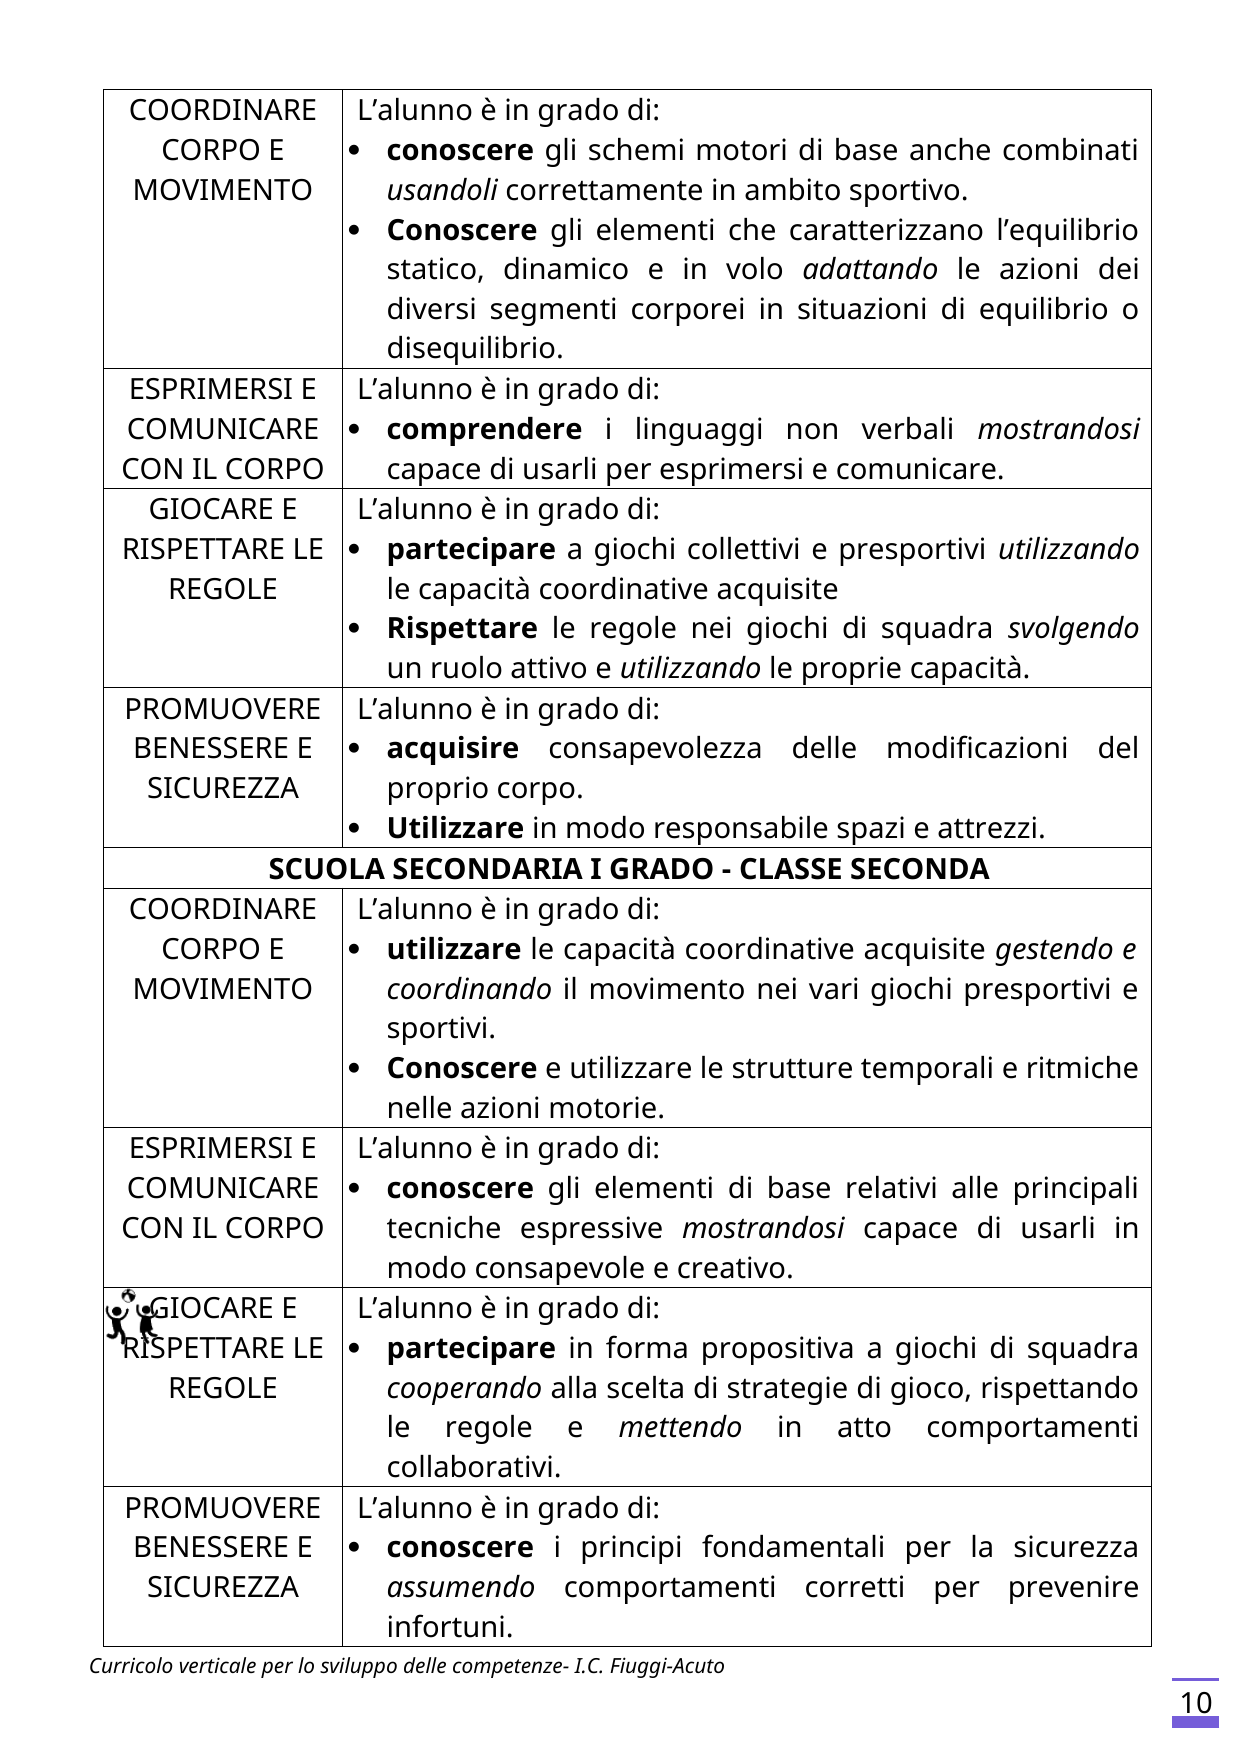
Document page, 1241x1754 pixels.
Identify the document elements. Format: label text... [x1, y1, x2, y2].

table_cell ESPRIMERSI E COMUNICARE CON IL CORPO [104, 1128, 342, 1287]
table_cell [343, 1487, 1151, 1646]
picture [97, 1286, 165, 1349]
table_cell PROMUOVERE BENESSERE E SICUREZZA [104, 688, 342, 847]
table_cell COORDINARE CORPO E MOVIMENTO [104, 90, 342, 367]
table_cell L’alunno è in grado di: comprendere i linguaggi non verbali mostrandosi capace di usarli per esprimersi e comunicare. [343, 369, 1151, 488]
table_cell ESPRIMERSI E COMUNICARE CON IL CORPO [104, 369, 342, 488]
table_cell L’alunno è in grado di: acquisire consapevolezza delle modificazioni del proprio corpo. Utilizzare in modo responsabile spazi e attrezzi. [343, 688, 1151, 847]
table_cell GIOCARE E RISPETTARE LE REGOLE [104, 1288, 342, 1486]
table_cell L’alunno è in grado di: partecipare a giochi collettivi e presportivi utilizzando le capacità coordinative acquisite Rispettare le regole nei giochi di squadra svolgendo un ruolo attivo e utilizzando le proprie capacità. [343, 489, 1151, 687]
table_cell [104, 1487, 342, 1646]
table_cell GIOCARE E RISPETTARE LE REGOLE [104, 489, 342, 687]
table_cell L’alunno è in grado di: conoscere gli schemi motori di base anche combinati usandoli correttamente in ambito sportivo. Conoscere gli elementi che caratterizzano l’equilibrio statico, dinamico e in volo adattando le azioni dei diversi segmenti corporei in situazioni di equilibrio o disequilibrio. [343, 90, 1151, 367]
table_cell L’alunno è in grado di: partecipare in forma propositiva a giochi di squadra cooperando alla scelta di strategie di gioco, rispettando le regole e mettendo in atto comportamenti collaborativi. [343, 1288, 1151, 1486]
table_cell SCUOLA SECONDARIA I GRADO - CLASSE SECONDA [104, 848, 1151, 888]
table_cell L’alunno è in grado di: utilizzare le capacità coordinative acquisite gestendo e coordinando il movimento nei vari giochi presportivi e sportivi. Conoscere e utilizzare le strutture temporali e ritmiche nelle azioni motorie. [343, 889, 1151, 1127]
table_cell L’alunno è in grado di: conoscere gli elementi di base relativi alle principali tecniche espressive mostrandosi capace di usarli in modo consapevole e creativo. [343, 1128, 1151, 1287]
table_cell COORDINARE CORPO E MOVIMENTO [104, 889, 342, 1127]
